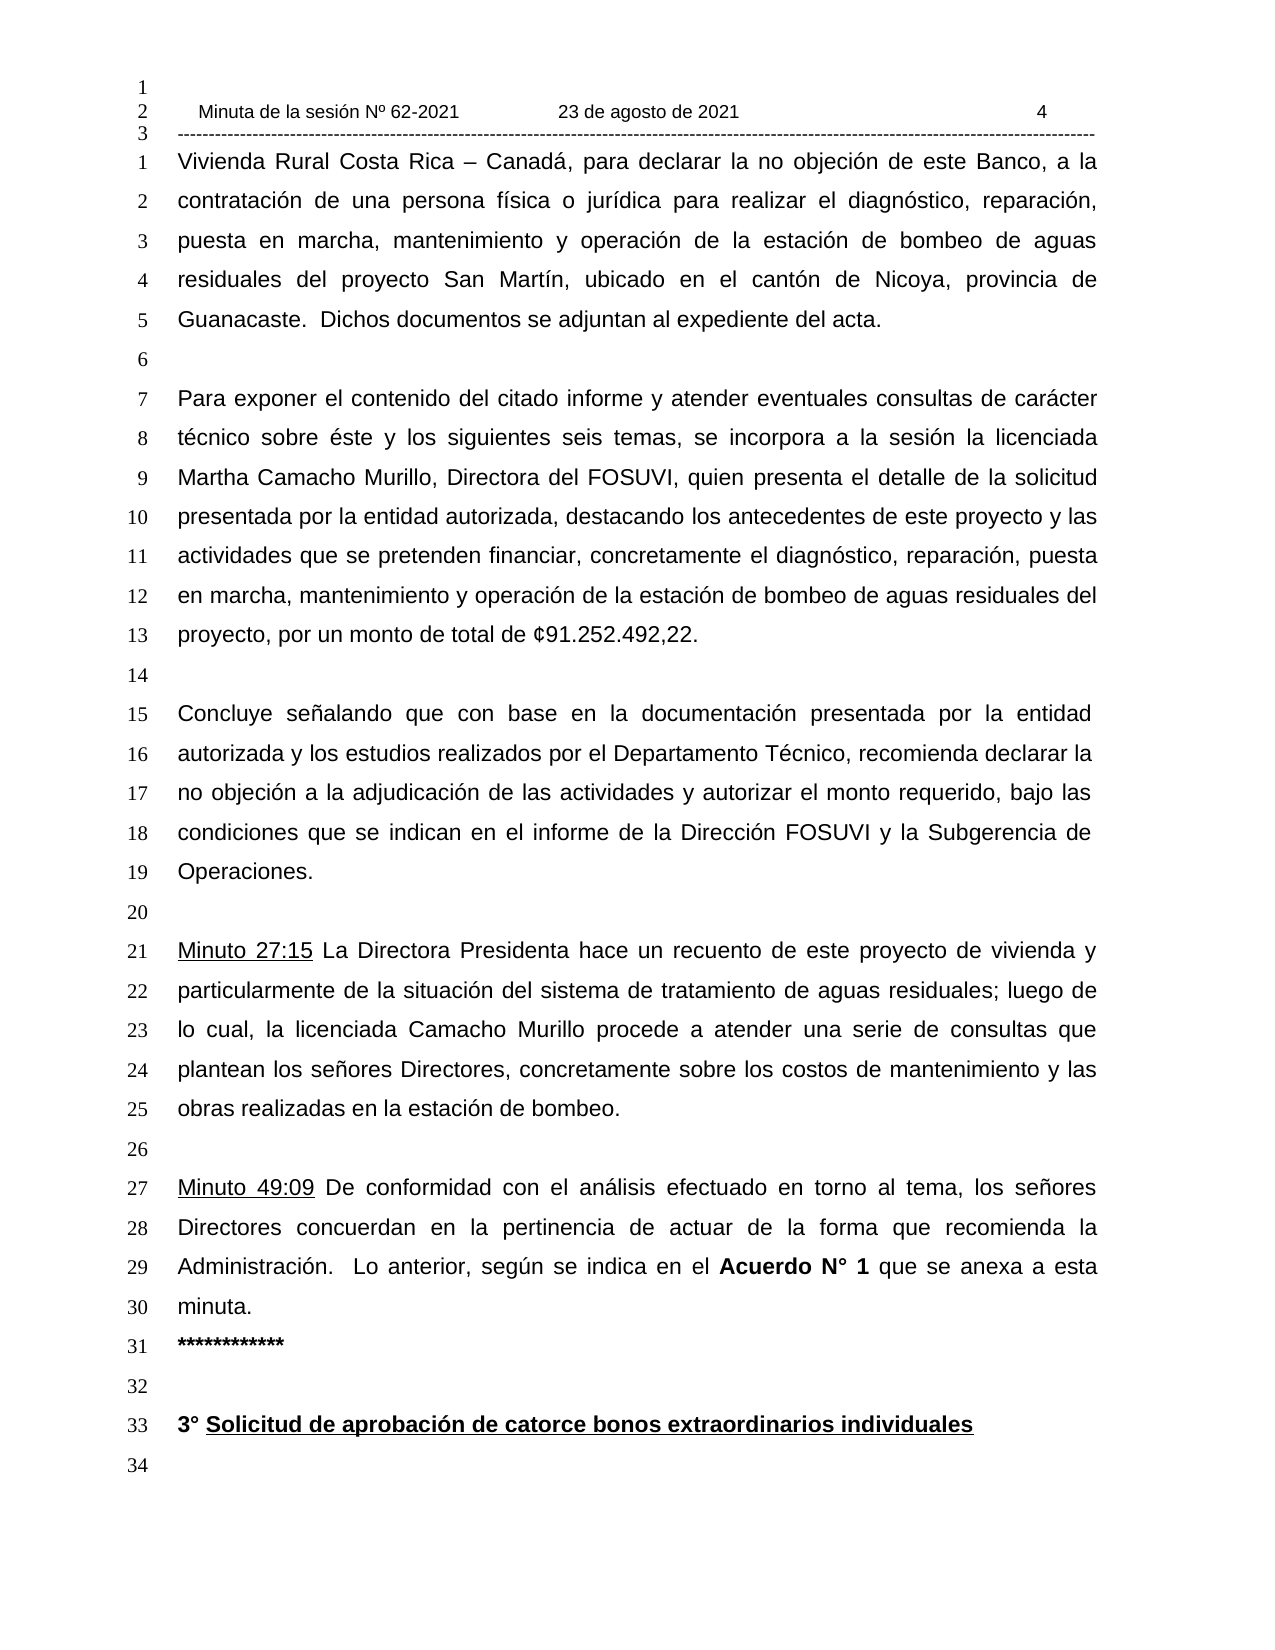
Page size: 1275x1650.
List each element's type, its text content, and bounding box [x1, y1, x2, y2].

text Minuto 49:09 De conformidad con el análisis efectuado en torno al tema, los señores Directores concuerdan en la pertinencia de actuar de la forma que recomienda la Administración. Lo anterior, según se indica en el Acuerdo N° 1 que se anexa a esta minuta. [177, 1174, 1098, 1319]
text Minuto 27:15 La Directora Presidenta hace un recuento de este proyecto de vivienda y particularmente de la situación del sistema de tratamiento de aguas residuales; luego de lo cual, la licenciada Camacho Murillo procede a atender una serie de consultas que plantean los señores Directores, concretamente sobre los costos de mantenimiento y las obras realizadas en la estación de bombeo. [177, 937, 1098, 1122]
text 3° Solicitud de aprobación de catorce bonos extraordinarios individuales [177, 1411, 1098, 1437]
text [177, 148, 1098, 332]
text ************ [177, 1332, 1098, 1358]
text Para exponer el contenido del citado informe y atender eventuales consultas de carácter técnico sobre éste y los siguientes seis temas, se incorpora a la sesión la licenciada Martha Camacho Murillo, Directora del FOSUVI, quien presenta el detalle de la solicitud presentada por la entidad autorizada, destacando los antecedentes de este proyecto y las actividades que se pretenden financiar, concretamente el diagnóstico, reparación, puesta en marcha, mantenimiento y operación de la estación de bombeo de aguas residuales del proyecto, por un monto de total de ¢91.252.492,22. [177, 384, 1098, 648]
text Concluye señalando que con base en la documentación presentada por la entidad autorizada y los estudios realizados por el Departamento Técnico, recomienda declarar la no objeción a la adjudicación de las actividades y autorizar el monto requerido, bajo las condiciones que se indican en el informe de la Dirección FOSUVI y la Subgerencia de Operaciones. [177, 700, 1092, 885]
